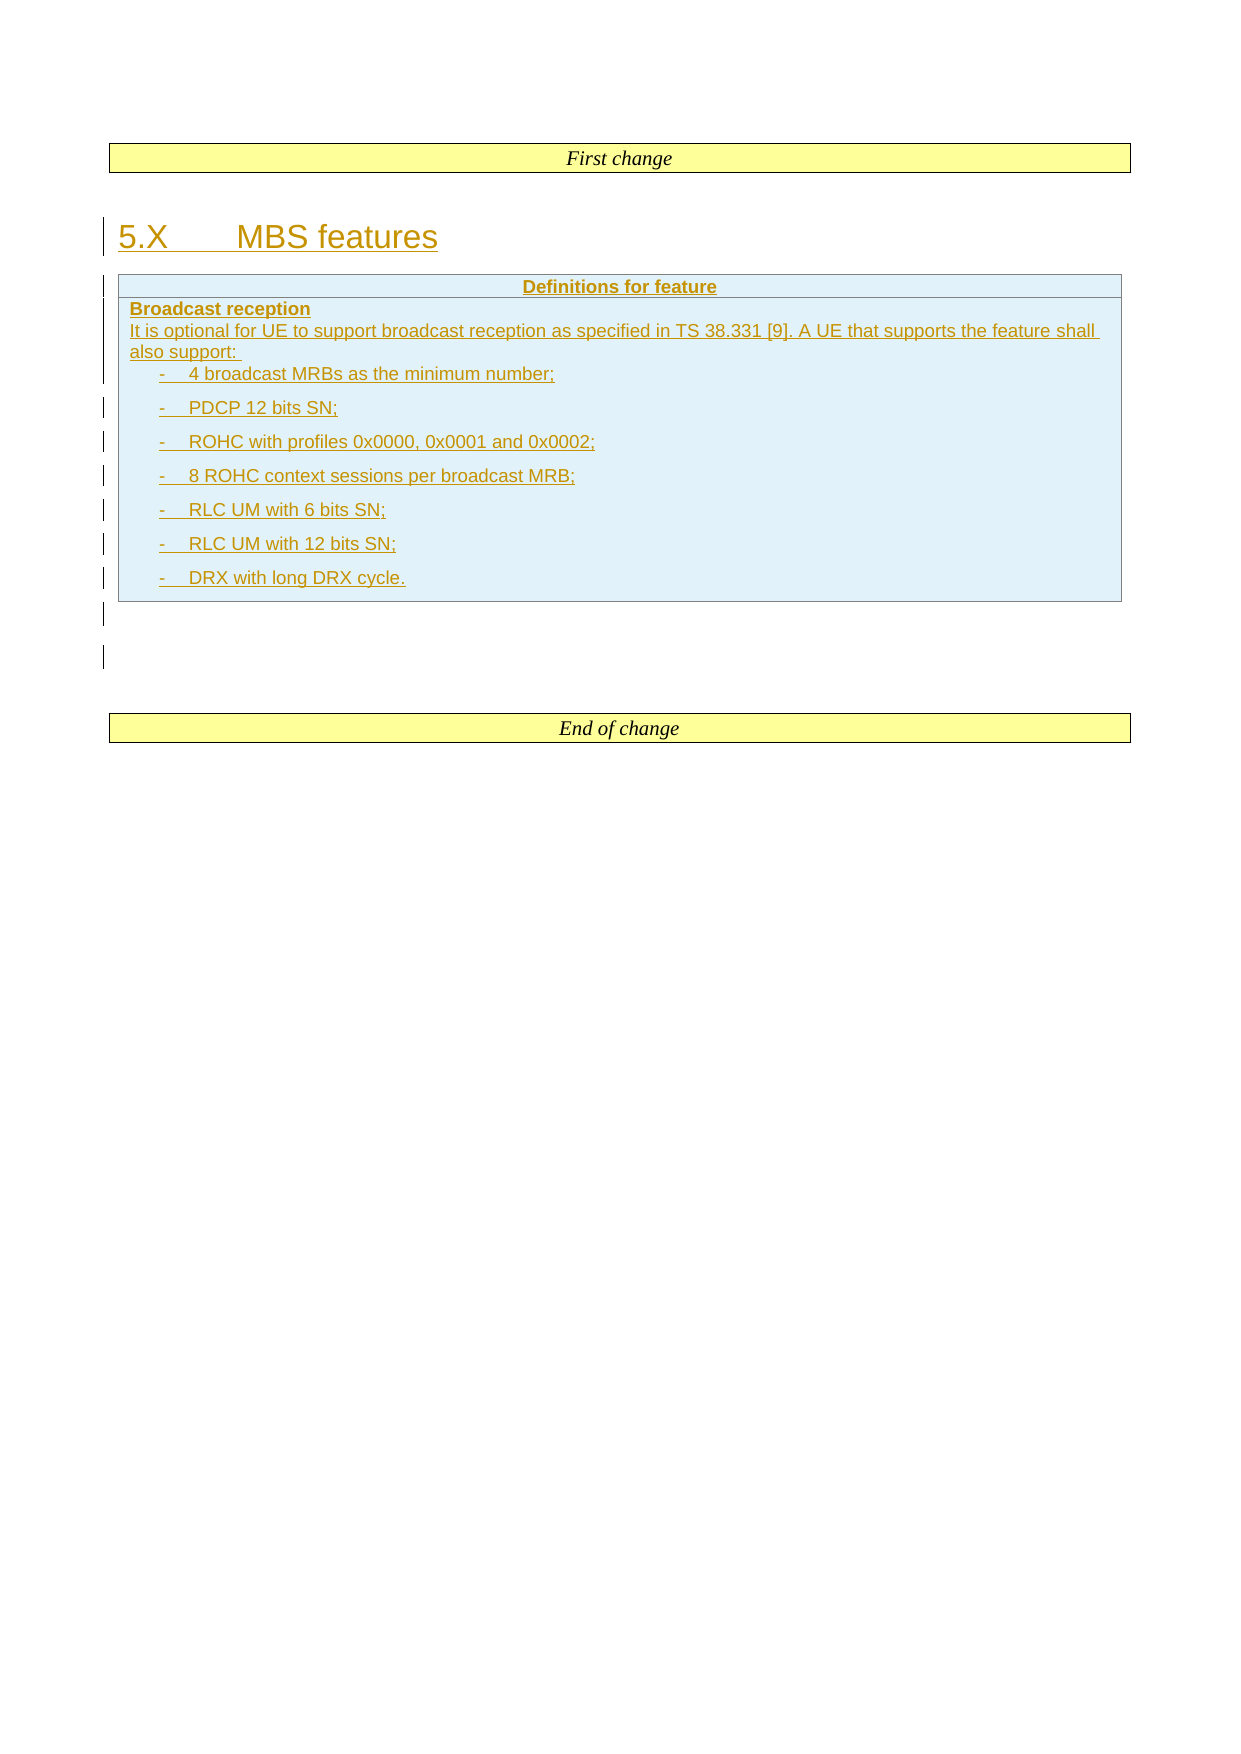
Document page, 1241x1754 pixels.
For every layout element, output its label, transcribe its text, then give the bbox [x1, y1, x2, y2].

text First change [110, 144, 1130, 172]
text End of change [110, 714, 1130, 742]
